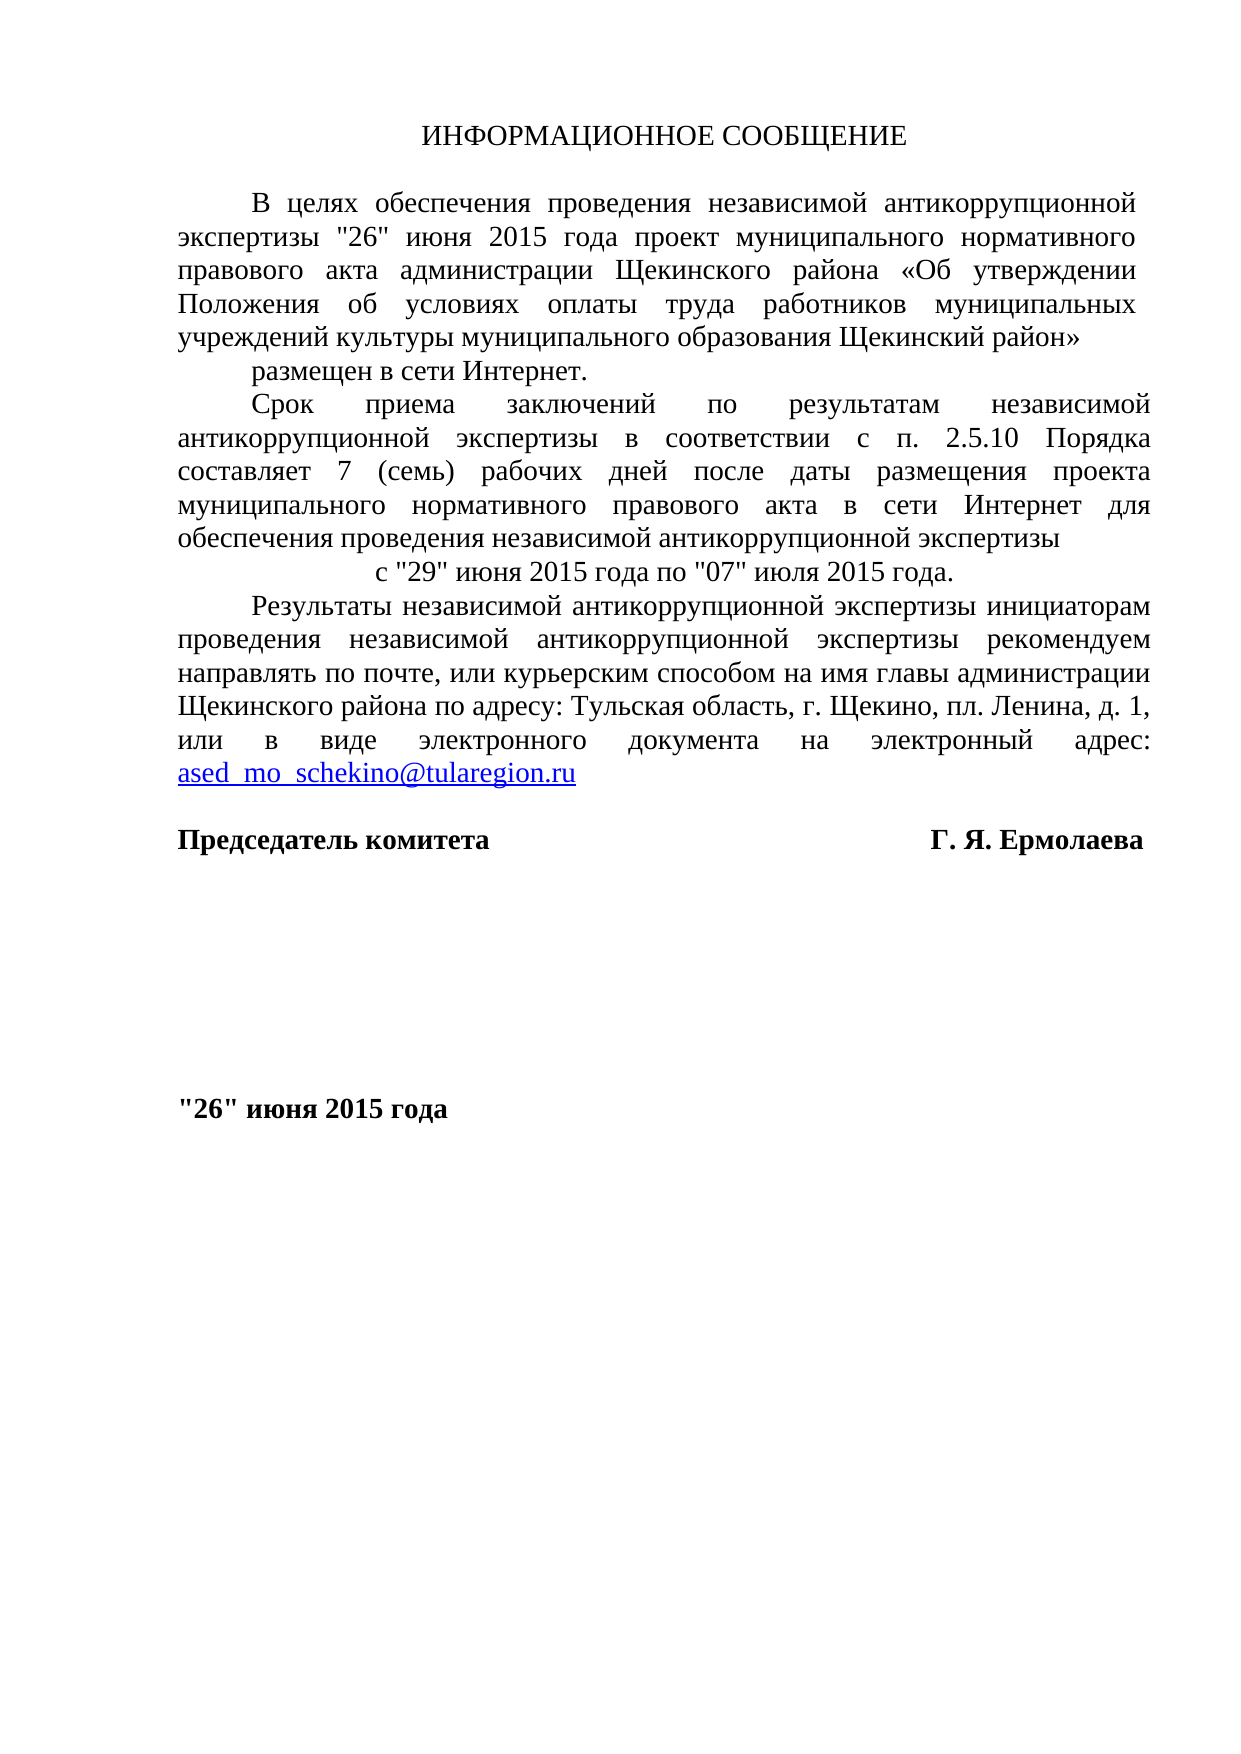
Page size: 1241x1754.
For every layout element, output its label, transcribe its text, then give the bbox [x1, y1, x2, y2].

text с "29" июня 2015 года по "07" июля 2015 года. [177, 554, 1152, 588]
subtitle размещен в сети Интернет. [177, 353, 1152, 386]
text Председатель комитета Г. Я. Ермолаева [177, 822, 1152, 856]
text В целях обеспечения проведения независимой антикоррупционной экспертизы "26" июня 2015 года проект муниципального нормативного правового акта администрации Щекинского района «Об утверждении Положения об условиях оплаты труда работников муниципальных учреждений культуры муниципального образования Щекинский район» [177, 185, 1137, 353]
text Результаты независимой антикоррупционной экспертизы инициаторам проведения независимой антикоррупционной экспертизы рекомендуем направлять по почте, или курьерским способом на имя главы администрации Щекинского района по адресу: Тульская область, г. Щекино, пл. Ленина, д. 1, или в виде электронного документа на электронный адрес: ased_mo_schekino@tularegion.ru [177, 588, 1152, 789]
text Срок приема заключений по результатам независимой антикоррупционной экспертизы в соответствии с п. 2.5.10 Порядка составляет 7 (семь) рабочих дней после даты размещения проекта муниципального нормативного правового акта в сети Интернет для обеспечения проведения независимой антикоррупционной экспертизы [177, 386, 1152, 554]
text ИНФОРМАЦИОННОЕ СООБЩЕНИЕ [177, 118, 1152, 152]
text "26" июня 2015 года [177, 1091, 1152, 1124]
